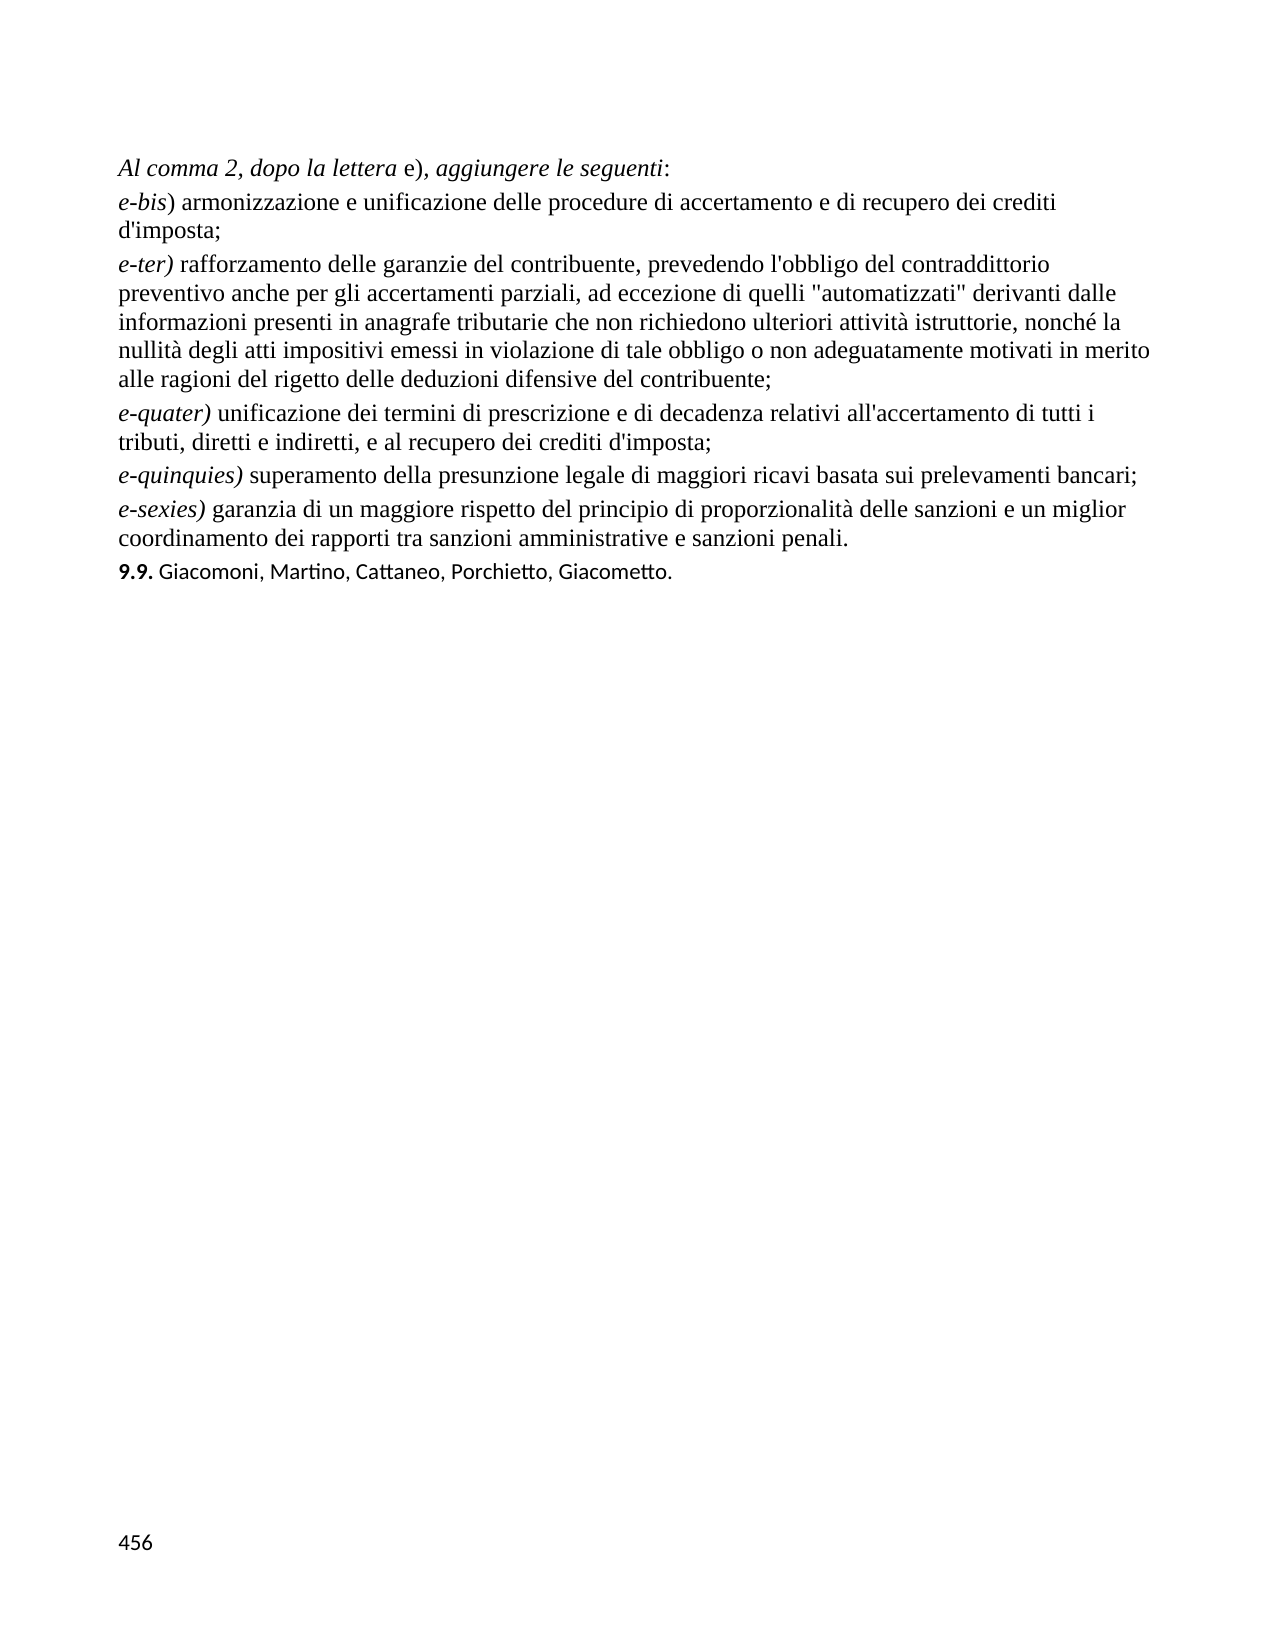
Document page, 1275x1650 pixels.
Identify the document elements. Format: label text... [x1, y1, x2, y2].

text e-quater) unificazione dei termini di prescrizione e di decadenza relativi all'accertamento di tutti i tributi, diretti e indiretti, e al recupero dei crediti d'imposta; [118, 398, 1157, 456]
text e-quinquies) superamento della presunzione legale di maggiori ricavi basata sui prelevamenti bancari; [118, 461, 1157, 489]
text Al comma 2, dopo la lettera e), aggiungere le seguenti: [118, 153, 1157, 181]
text e-bis) armonizzazione e unificazione delle procedure di accertamento e di recupero dei crediti d'imposta; [118, 187, 1157, 244]
text e-sexies) garanzia di un maggiore rispetto del principio di proporzionalità delle sanzioni e un miglior coordinamento dei rapporti tra sanzioni amministrative e sanzioni penali. [118, 494, 1157, 552]
text 9.9. Giacomoni, Martino, Cattaneo, Porchietto, Giacometto. [118, 557, 1157, 585]
text e-ter) rafforzamento delle garanzie del contribuente, prevedendo l'obbligo del contraddittorio preventivo anche per gli accertamenti parziali, ad eccezione di quelli "automatizzati" derivanti dalle informazioni presenti in anagrafe tributarie che non richiedono ulteriori attività istruttorie, nonché la nullità degli atti impositivi emessi in violazione di tale obbligo o non adeguatamente motivati in merito alle ragioni del rigetto delle deduzioni difensive del contribuente; [118, 249, 1157, 393]
